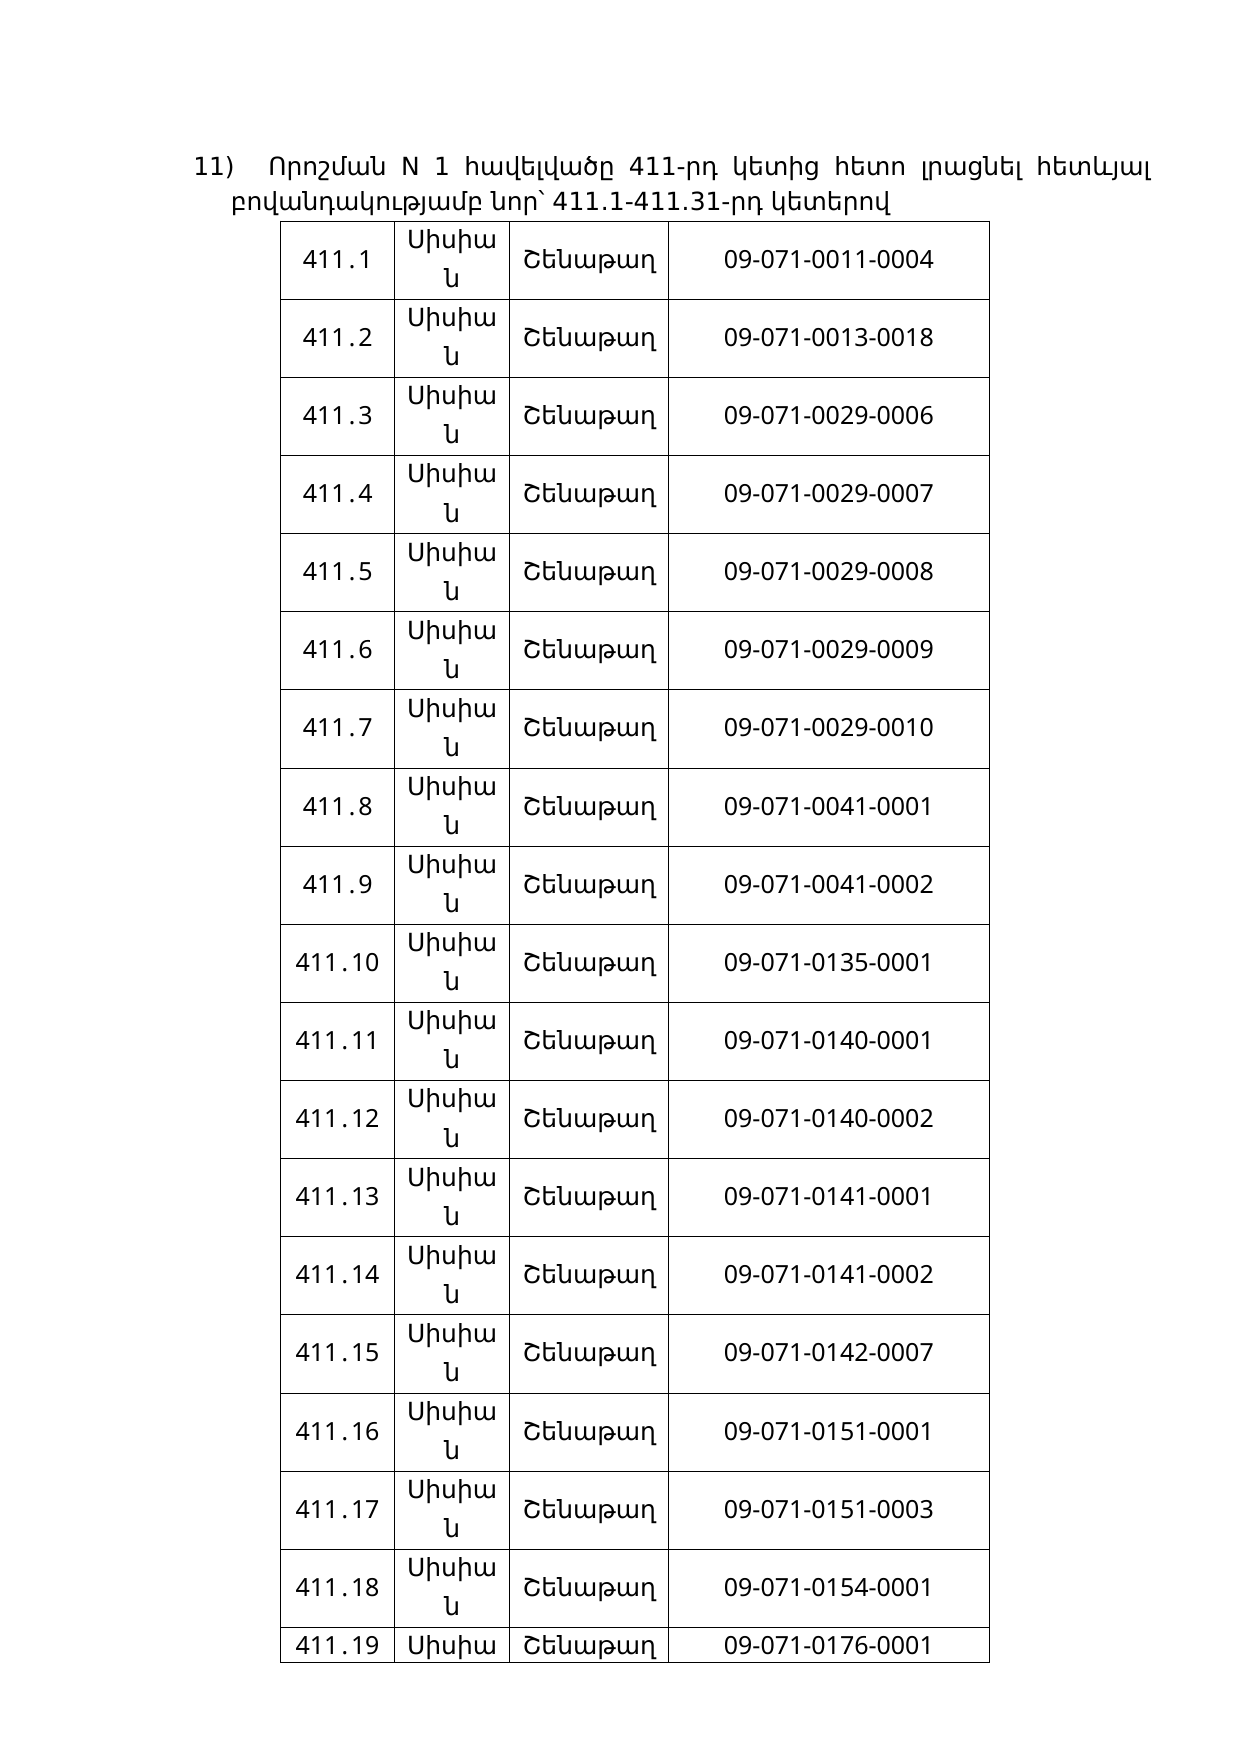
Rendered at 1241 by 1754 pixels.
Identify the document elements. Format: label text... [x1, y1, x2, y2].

table_cell Սիսիան [395, 1628, 509, 1662]
table_cell 411․4 [281, 456, 394, 533]
table_cell 09-071-0029-0006 [669, 378, 989, 455]
table_cell Սիսիան [395, 456, 509, 533]
table_cell Սիսիան [395, 925, 509, 1002]
table_cell 411․8 [281, 769, 394, 846]
table_cell Սիսիան [395, 612, 509, 689]
table_cell 411․12 [281, 1081, 394, 1158]
table_cell Շենաթաղ [510, 1628, 668, 1662]
table_cell 411․11 [281, 1003, 394, 1080]
table_cell Շենաթաղ [510, 1237, 668, 1314]
table_cell 09-071-0029-0010 [669, 690, 989, 767]
table_cell Սիսիան [395, 847, 509, 924]
table_header Սիսիան [395, 222, 509, 299]
table_cell Սիսիան [395, 1003, 509, 1080]
table_cell Շենաթաղ [510, 1081, 668, 1158]
table_cell Շենաթաղ [510, 847, 668, 924]
table_header 09-071-0011-0004 [669, 222, 989, 299]
table_cell Սիսիան [395, 769, 509, 846]
list Որոշման N 1 հավելվածը 411-րդ կետից հետո լրացնել հետևյալ բովանդակությամբ նոր՝ 411․1-411․31-րդ կետերով [193, 152, 1152, 216]
table_cell Շենաթաղ [510, 1315, 668, 1392]
table_cell 09-071-0141-0002 [669, 1237, 989, 1314]
table_cell Սիսիան [395, 1472, 509, 1549]
table_cell 09-071-0151-0003 [669, 1472, 989, 1549]
table_cell 411․5 [281, 534, 394, 611]
table_cell Սիսիան [395, 1315, 509, 1392]
table_cell Սիսիան [395, 1081, 509, 1158]
table_cell Սիսիան [395, 1550, 509, 1627]
table_cell Շենաթաղ [510, 1394, 668, 1471]
table_cell 411․17 [281, 1472, 394, 1549]
table_cell Շենաթաղ [510, 300, 668, 377]
table_cell Սիսիան [395, 1237, 509, 1314]
table_cell Շենաթաղ [510, 456, 668, 533]
table_cell 09-071-0176-0001 [669, 1628, 989, 1662]
table_cell 09-071-0142-0007 [669, 1315, 989, 1392]
table_cell 411․14 [281, 1237, 394, 1314]
table_cell 09-071-0029-0009 [669, 612, 989, 689]
table_cell 411․9 [281, 847, 394, 924]
table_cell 09-071-0029-0007 [669, 456, 989, 533]
table_cell Սիսիան [395, 300, 509, 377]
table_cell 09-071-0135-0001 [669, 925, 989, 1002]
table_cell 09-071-0140-0001 [669, 1003, 989, 1080]
table_header 411․1 [281, 222, 394, 299]
table_cell Շենաթաղ [510, 534, 668, 611]
table_cell 09-071-0041-0002 [669, 847, 989, 924]
table_cell 09-071-0013-0018 [669, 300, 989, 377]
table_cell 09-071-0141-0001 [669, 1159, 989, 1236]
table_cell Շենաթաղ [510, 1550, 668, 1627]
table_cell 411․18 [281, 1550, 394, 1627]
table_cell 411․13 [281, 1159, 394, 1236]
table_cell 411․7 [281, 690, 394, 767]
table_cell Սիսիան [395, 534, 509, 611]
table_cell 411․10 [281, 925, 394, 1002]
table_cell 411․16 [281, 1394, 394, 1471]
table_cell Սիսիան [395, 1159, 509, 1236]
table_cell Շենաթաղ [510, 1472, 668, 1549]
table_cell 09-071-0029-0008 [669, 534, 989, 611]
table_cell Շենաթաղ [510, 769, 668, 846]
table_cell Սիսիան [395, 1394, 509, 1471]
table_cell Սիսիան [395, 378, 509, 455]
table_header Շենաթաղ [510, 222, 668, 299]
table_cell 411․6 [281, 612, 394, 689]
table_cell 09-071-0154-0001 [669, 1550, 989, 1627]
table_cell 411․3 [281, 378, 394, 455]
table_cell Շենաթաղ [510, 690, 668, 767]
table_cell 411․19 [281, 1628, 394, 1662]
table_cell Շենաթաղ [510, 378, 668, 455]
table_cell 411․15 [281, 1315, 394, 1392]
table_cell Շենաթաղ [510, 1003, 668, 1080]
table_cell Շենաթաղ [510, 1159, 668, 1236]
table_cell 411․2 [281, 300, 394, 377]
table_cell Շենաթաղ [510, 925, 668, 1002]
table_cell Սիսիան [395, 690, 509, 767]
table_cell 09-071-0151-0001 [669, 1394, 989, 1471]
table_cell 09-071-0041-0001 [669, 769, 989, 846]
table_cell Շենաթաղ [510, 612, 668, 689]
table_cell 09-071-0140-0002 [669, 1081, 989, 1158]
